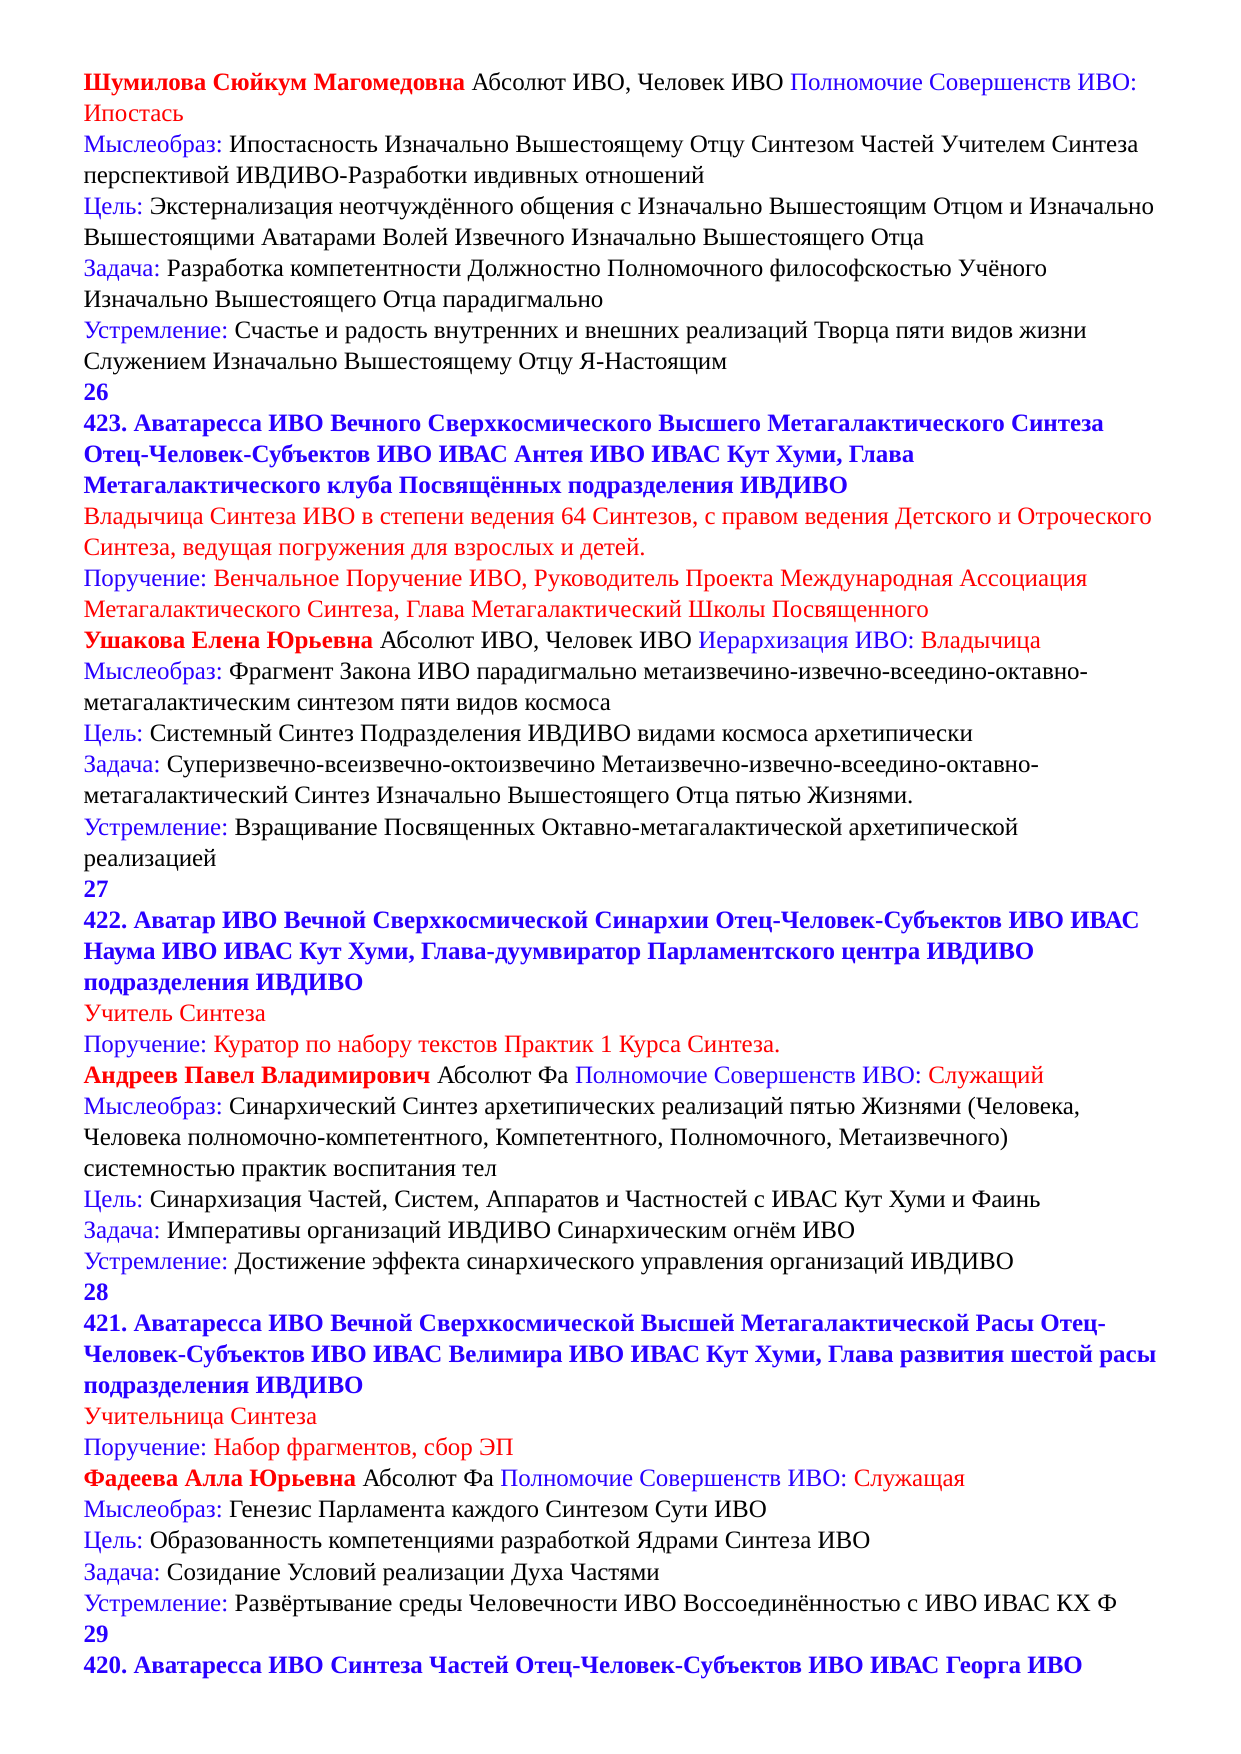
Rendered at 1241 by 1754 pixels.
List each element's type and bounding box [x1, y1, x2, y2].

text [83, 67, 1157, 1678]
